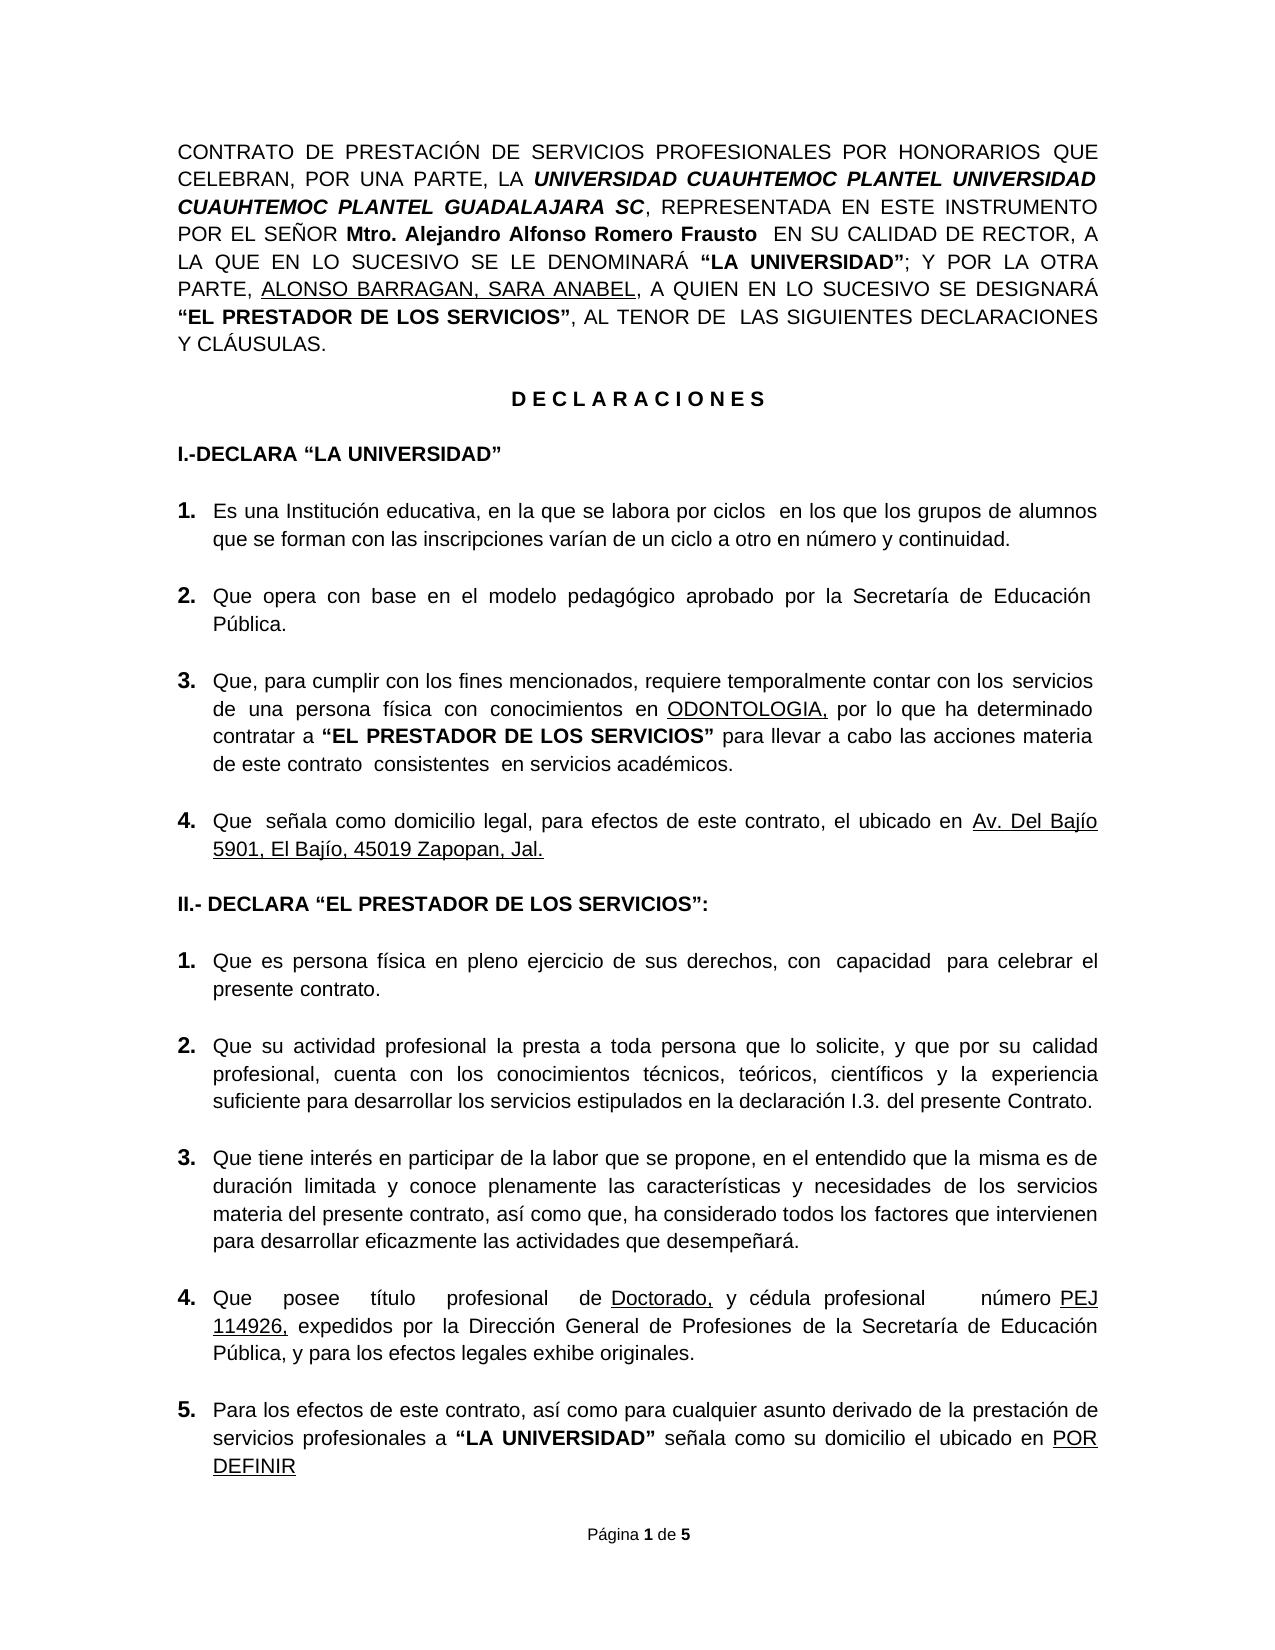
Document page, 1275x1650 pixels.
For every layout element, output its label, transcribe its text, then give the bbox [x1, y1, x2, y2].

list Que posee título profesional de Doctorado, y cédula profesional número PEJ 114926, expedidos por la Dirección General de Profesiones de la Secretaría de Educación Pública, y para los efectos legales exhibe originales. [177, 1284, 1098, 1365]
list Es una Institución educativa, en la que se labora por ciclos en los que los grupos de alumnos que se forman con las inscripciones varían de un ciclo a otro en número y continuidad. [177, 497, 1098, 551]
subtitle D E C L A R A C I O N E S [177, 387, 1098, 411]
list Que opera con base en el modelo pedagógico aprobado por la Secretaría de Educación Pública. [177, 582, 1092, 636]
list Para los efectos de este contrato, así como para cualquier asunto derivado de la prestación de servicios profesionales a “LA UNIVERSIDAD” señala como su domicilio el ubicado en POR DEFINIR [177, 1396, 1098, 1478]
list Que su actividad profesional la presta a toda persona que lo solicite, y que por su calidad profesional, cuenta con los conocimientos técnicos, teóricos, científicos y la experiencia suficiente para desarrollar los servicios estipulados en la declaración I.3. del presente Contrato. [177, 1032, 1098, 1113]
subtitle II.- DECLARA “EL PRESTADOR DE LOS SERVICIOS”: [177, 892, 1110, 916]
list Que, para cumplir con los fines mencionados, requiere temporalmente contar con los servicios de una persona física con conocimientos en ODONTOLOGIA, por lo que ha determinado contratar a “EL PRESTADOR DE LOS SERVICIOS” para llevar a cabo las acciones materia de este contrato consistentes en servicios académicos. [177, 667, 1093, 776]
list Que es persona física en pleno ejercicio de sus derechos, con capacidad para celebrar el presente contrato. [177, 947, 1098, 1001]
text CONTRATO DE PRESTACIÓN DE SERVICIOS PROFESIONALES POR HONORARIOS QUE CELEBRAN, POR UNA PARTE, LA UNIVERSIDAD CUAUHTEMOC PLANTEL UNIVERSIDAD CUAUHTEMOC PLANTEL GUADALAJARA SC, REPRESENTADA EN ESTE INSTRUMENTO POR EL SEÑOR Mtro. Alejandro Alfonso Romero Frausto EN SU CALIDAD DE RECTOR, A LA QUE EN LO SUCESIVO SE LE DENOMINARÁ “LA UNIVERSIDAD”; Y POR LA OTRA PARTE, ALONSO BARRAGAN, SARA ANABEL, A QUIEN EN LO SUCESIVO SE DESIGNARÁ “EL PRESTADOR DE LOS SERVICIOS”, AL TENOR DE LAS SIGUIENTES DECLARACIONES Y CLÁUSULAS. [177, 139, 1098, 356]
list Que señala como domicilio legal, para efectos de este contrato, el ubicado en Av. Del Bajío 5901, El Bajío, 45019 Zapopan, Jal. [177, 807, 1098, 861]
text I.-DECLARA “LA UNIVERSIDAD” [177, 442, 1110, 466]
list Que tiene interés en participar de la labor que se propone, en el entendido que la misma es de duración limitada y conoce plenamente las características y necesidades de los servicios materia del presente contrato, así como que, ha considerado todos los factores que intervienen para desarrollar eficazmente las actividades que desempeñará. [177, 1144, 1098, 1253]
